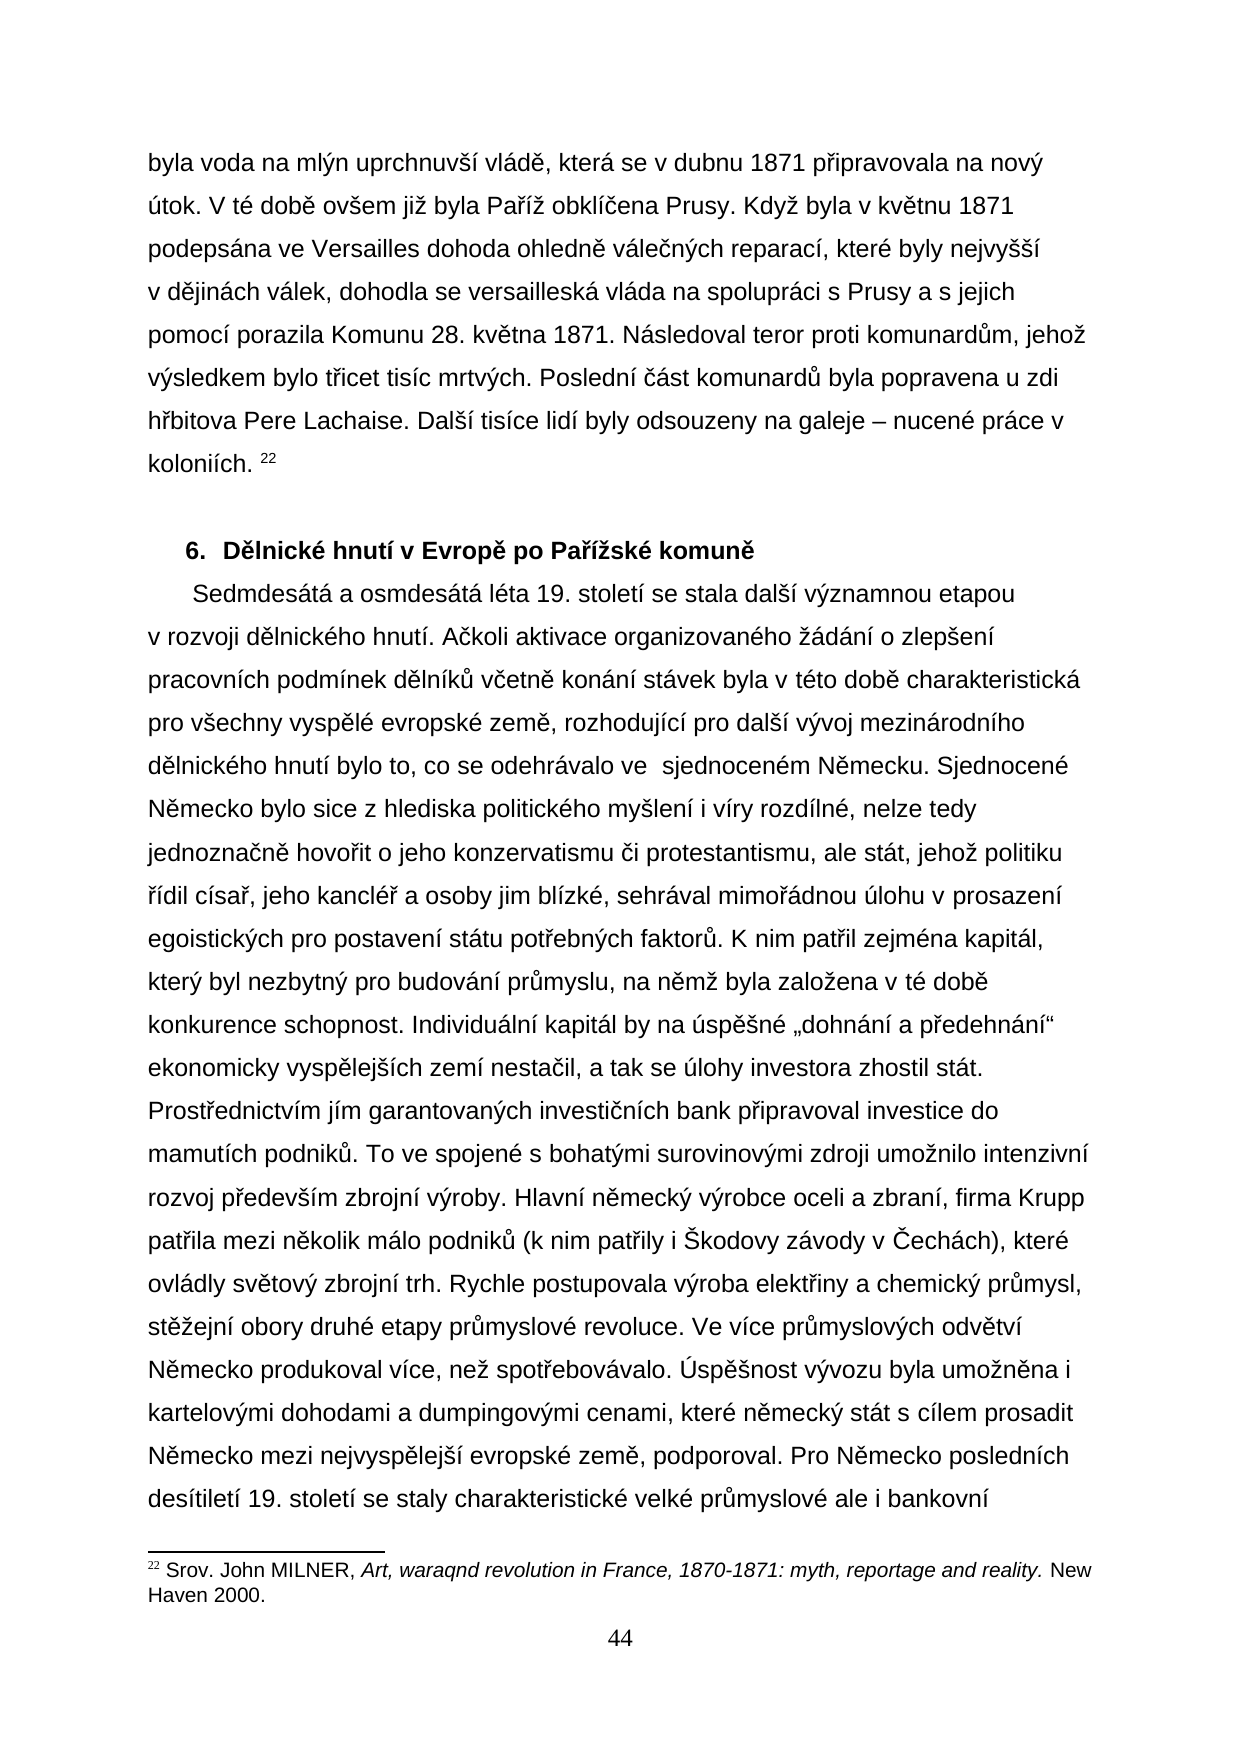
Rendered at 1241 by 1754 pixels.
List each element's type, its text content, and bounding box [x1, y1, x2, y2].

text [148, 148, 1093, 478]
subtitle Dělnické hnutí v Evropě po Pařížské komuně [185, 536, 1093, 564]
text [148, 579, 1093, 1513]
